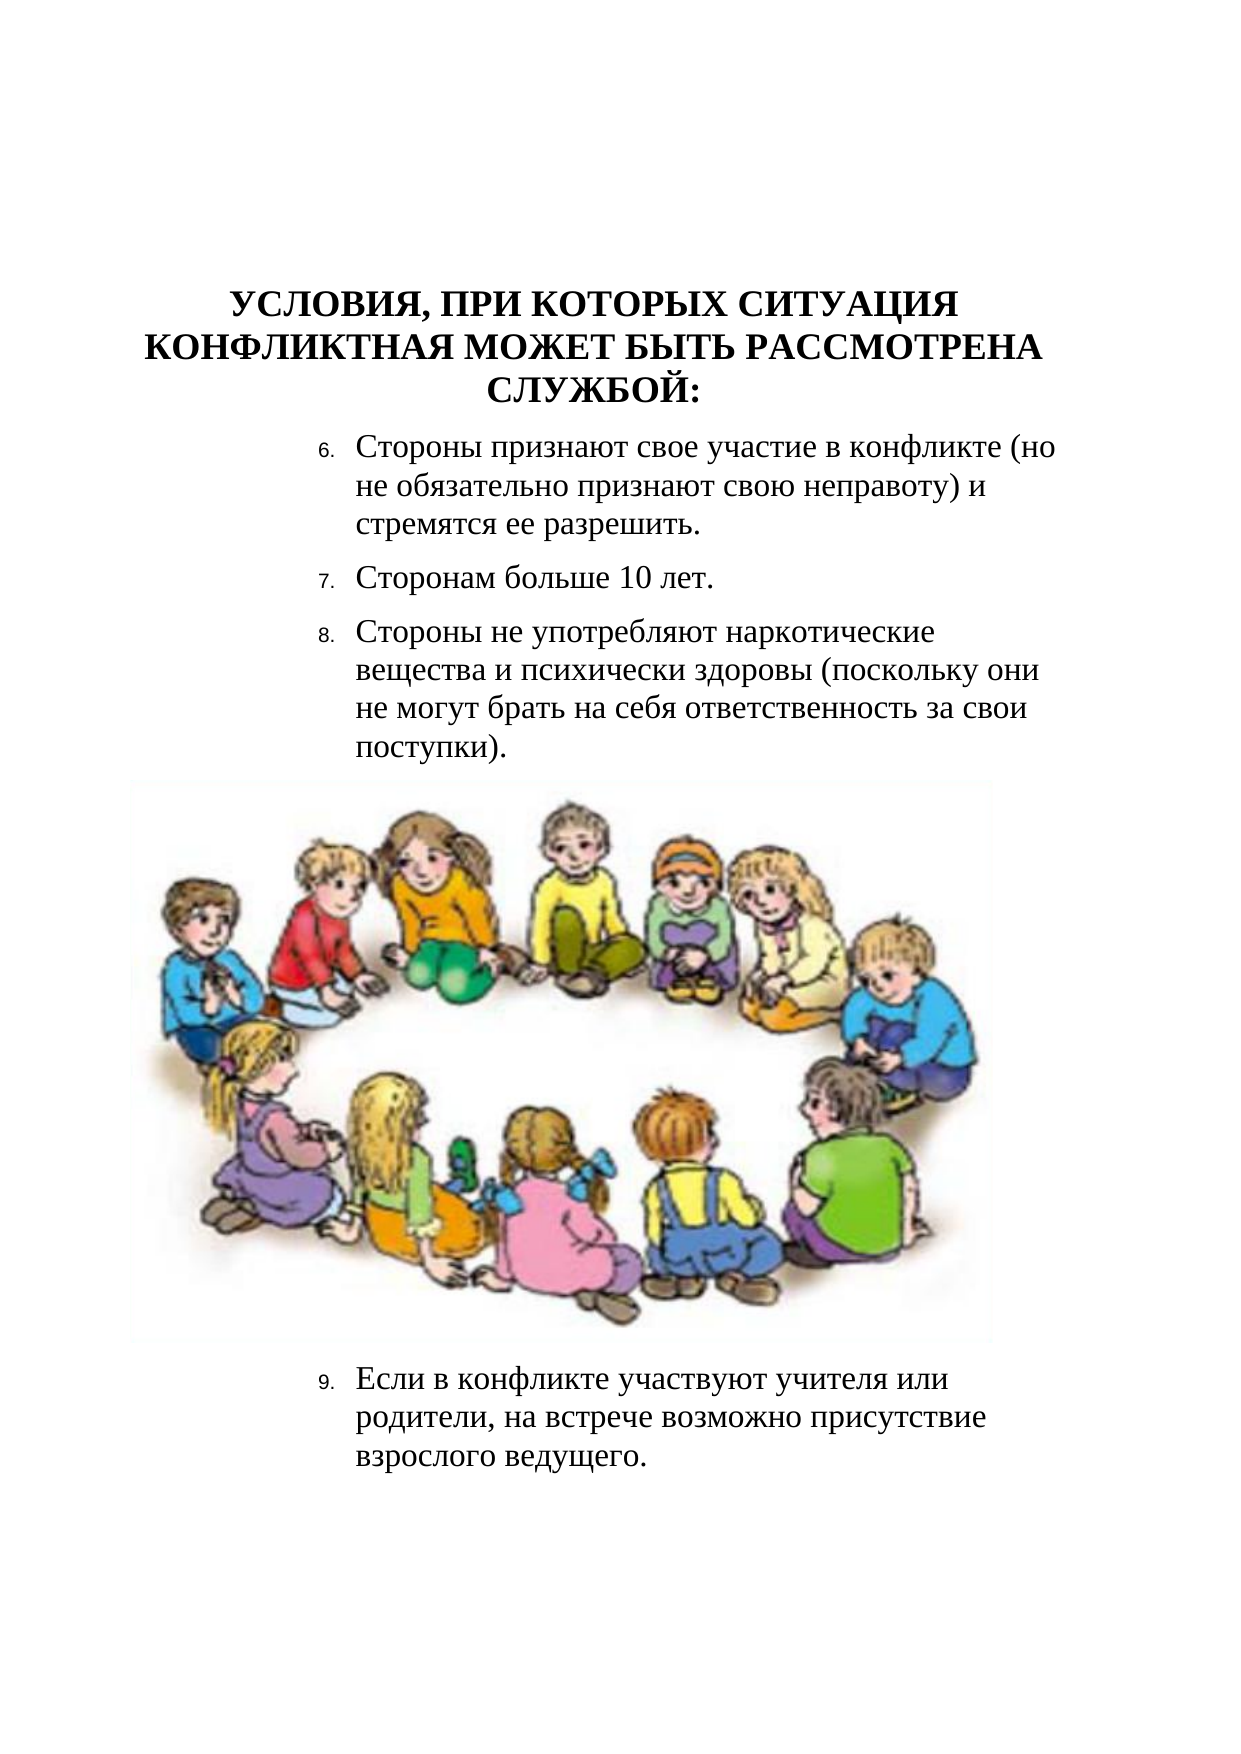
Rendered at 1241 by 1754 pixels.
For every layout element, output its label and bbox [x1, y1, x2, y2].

table_header [99, 118, 1073, 1611]
picture [130, 780, 993, 1343]
